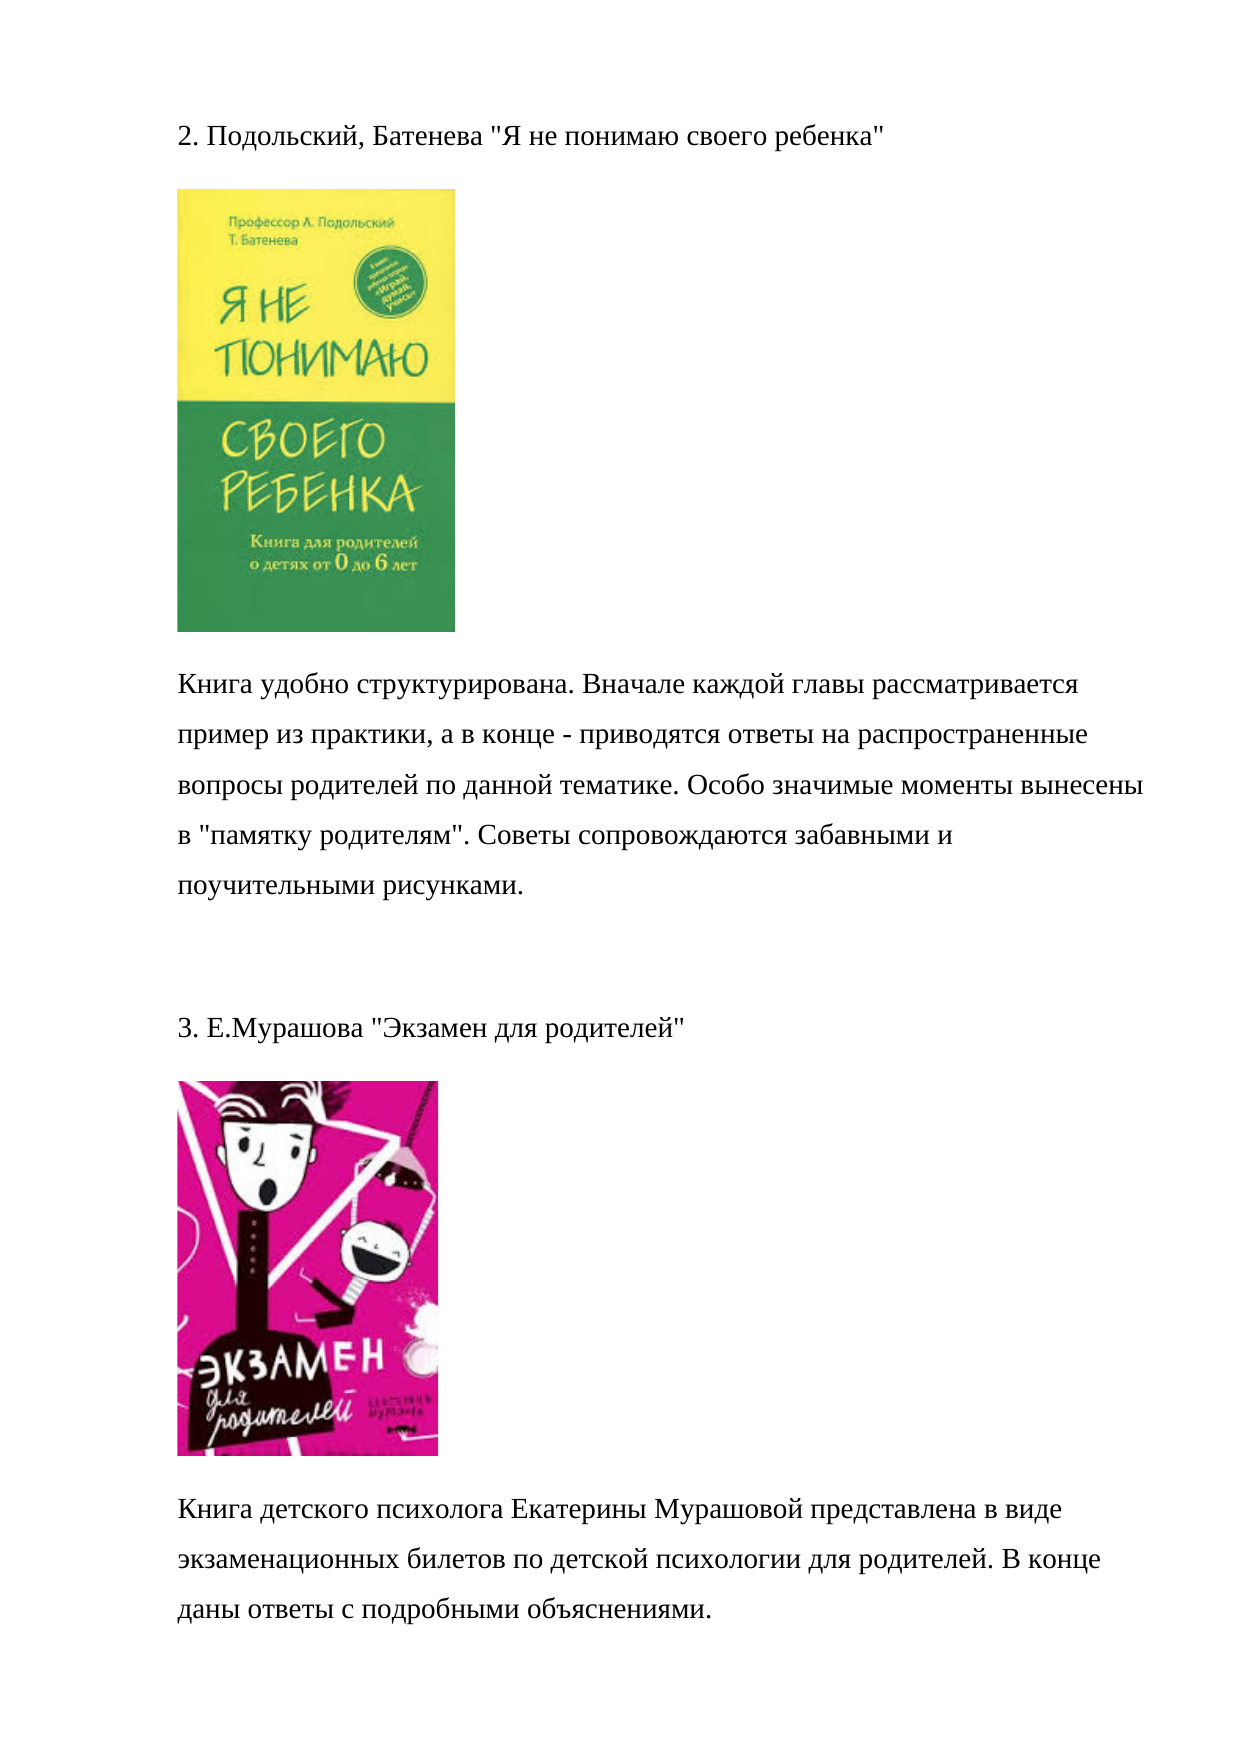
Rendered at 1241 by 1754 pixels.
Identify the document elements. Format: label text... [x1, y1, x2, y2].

text Книга детского психолога Екатерины Мурашовой представлена в виде экзаменационных билетов по детской психологии для родителей. В конце даны ответы с подробными объяснениями. [177, 1491, 1152, 1625]
text Книга удобно структурирована. Вначале каждой главы рассматривается пример из практики, а в конце - приводятся ответы на распространенные вопросы родителей по данной тематике. Особо значимые моменты вынесены в "памятку родителям". Советы сопровождаются забавными и поучительными рисунками. [177, 666, 1152, 901]
text 3. Е.Мурашова "Экзамен для родителей" [177, 1010, 1152, 1043]
picture [177, 189, 456, 632]
text 2. Подольский, Батенева "Я не понимаю своего ребенка" [177, 118, 1152, 152]
picture [177, 1081, 439, 1456]
